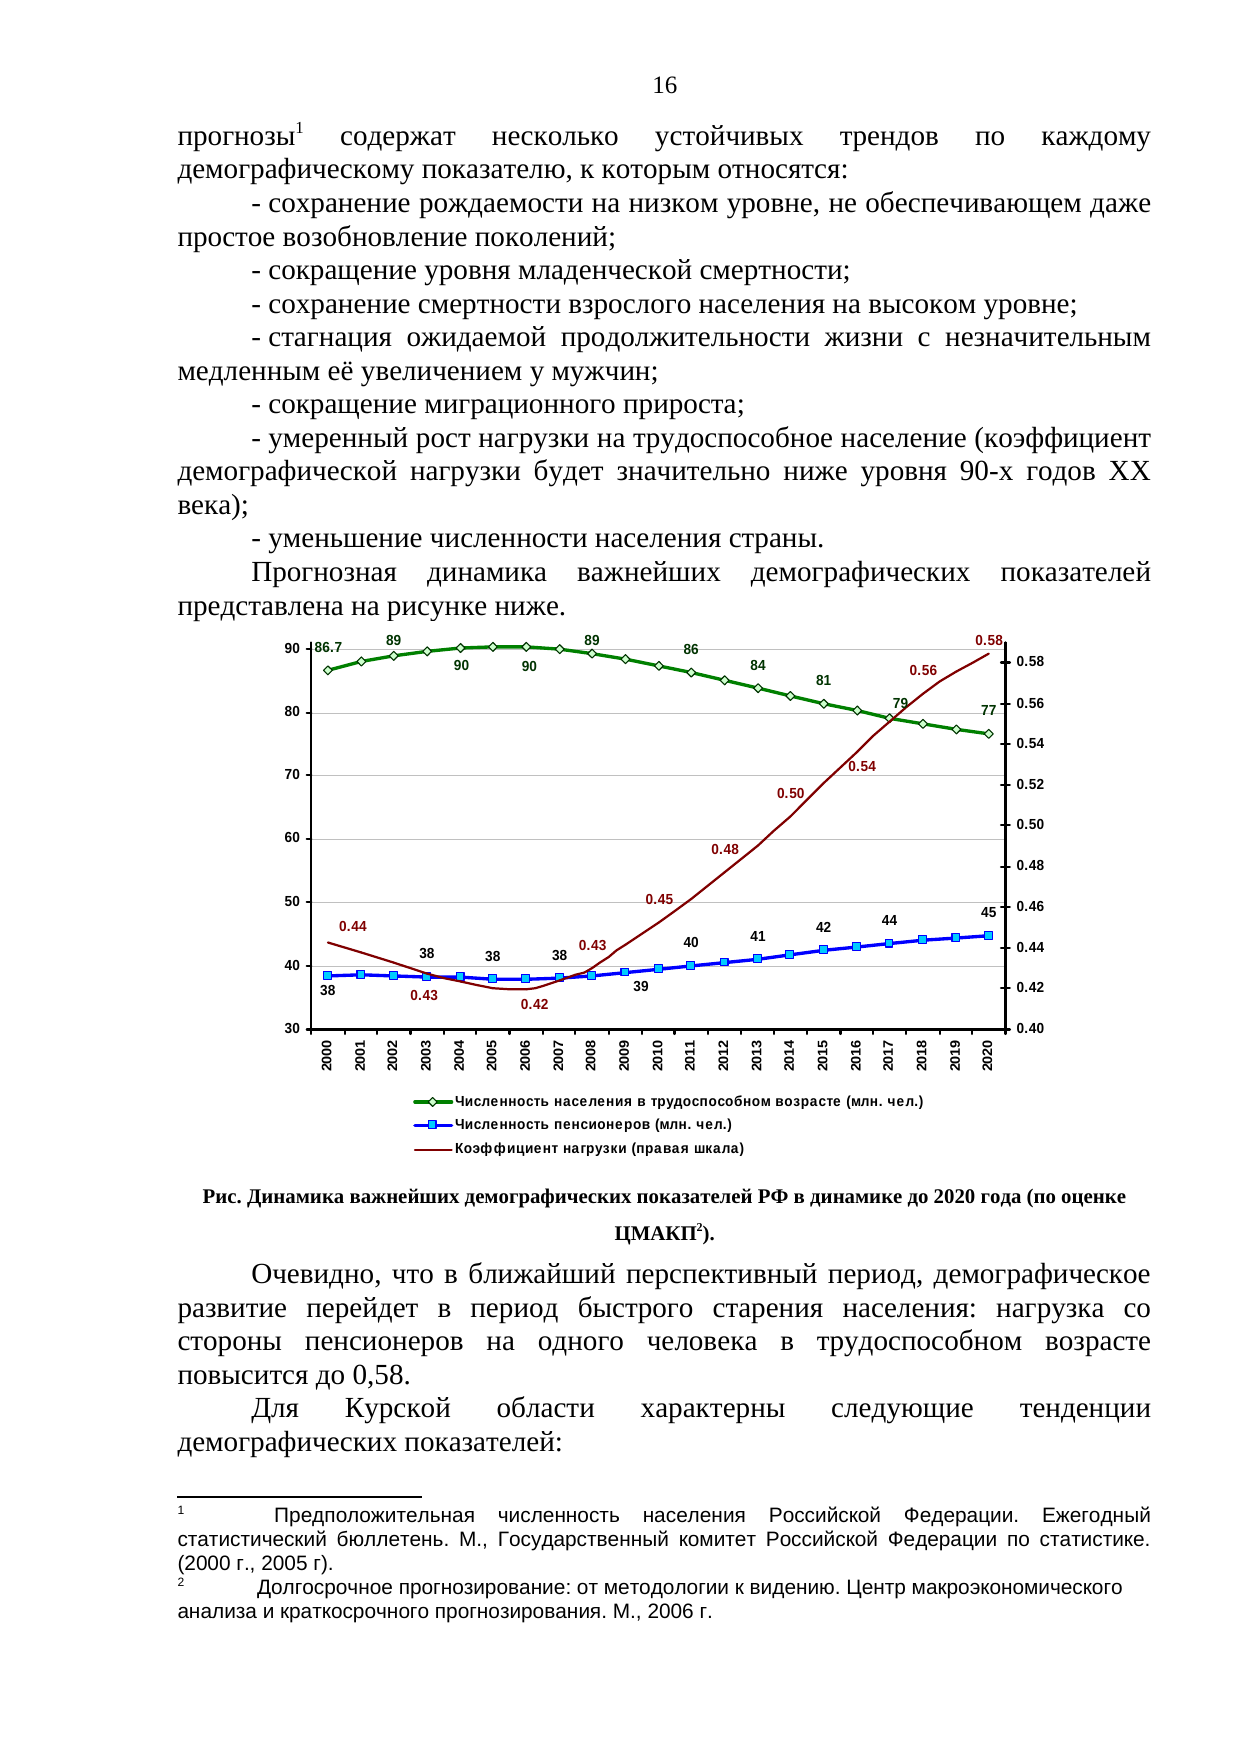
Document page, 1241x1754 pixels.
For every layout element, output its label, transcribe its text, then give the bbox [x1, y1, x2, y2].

text Прогнозная динамика важнейших демографических показателей представлена на рисунке ниже. [177, 554, 1152, 621]
text - стагнация ожидаемой продолжительности жизни с незначительным медленным её увеличением у мужчин; [177, 319, 1152, 386]
text - сокращение уровня младенческой смертности; [177, 252, 1152, 286]
text - умеренный рост нагрузки на трудоспособное население (коэффициент демографической нагрузки будет значительно ниже уровня 90-х годов XX века); [177, 420, 1152, 521]
text Рис. Динамика важнейших демографических показателей РФ в динамике до 2020 года (по оценке ЦМАКП). [177, 1184, 1152, 1244]
text - сохранение смертности взрослого населения на высоком уровне; [177, 286, 1152, 319]
text - уменьшение численности населения страны. [177, 521, 1152, 554]
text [177, 118, 1152, 185]
text Для Курской области характерны следующие тенденции демографических показателей: [177, 1391, 1152, 1458]
text - сохранение рождаемости на низком уровне, не обеспечивающем даже простое возобновление поколений; [177, 185, 1152, 252]
text Очевидно, что в ближайший перспективный период, демографическое развитие перейдет в период быстрого старения населения: нагрузка со стороны пенсионеров на одного человека в трудоспособном возрасте повысится до 0,58. [177, 1256, 1152, 1391]
text - сокращение миграционного прироста; [177, 386, 1152, 420]
